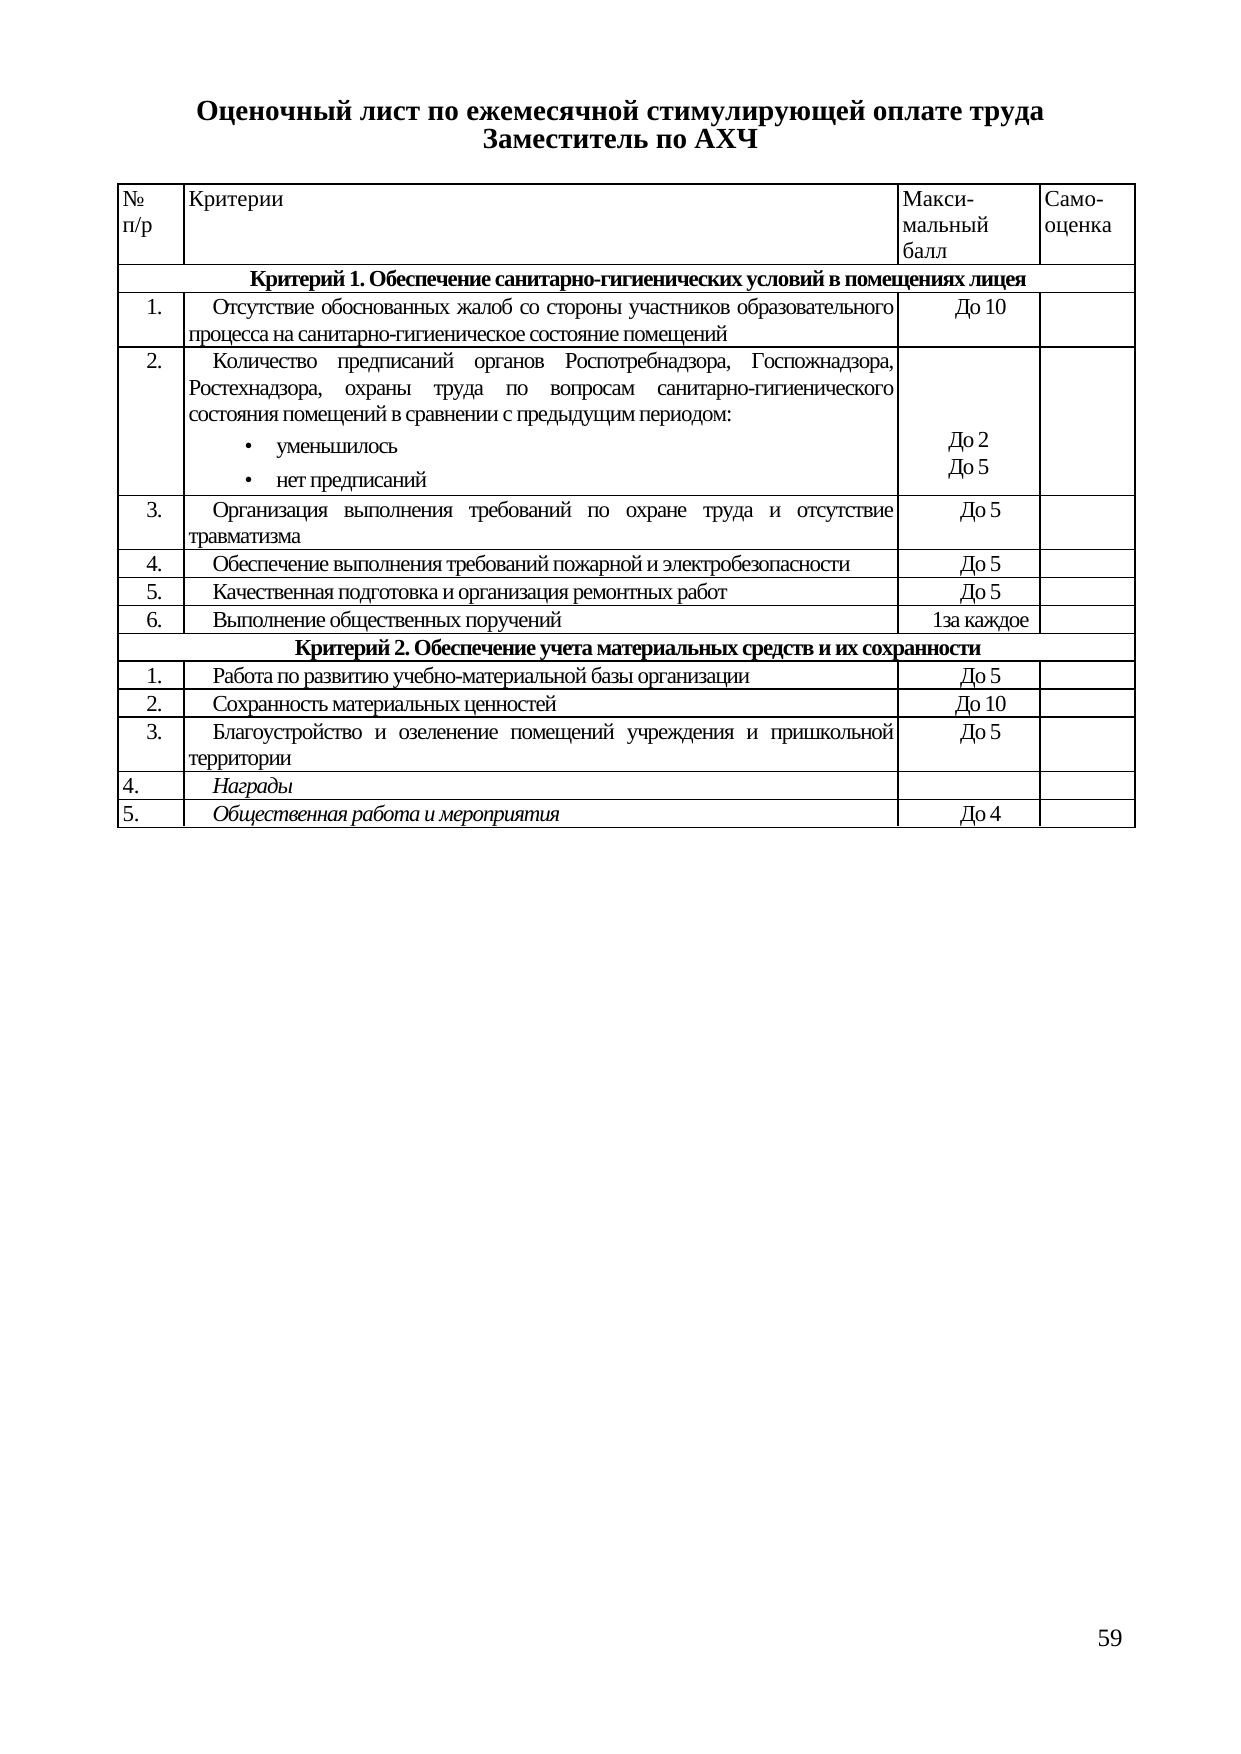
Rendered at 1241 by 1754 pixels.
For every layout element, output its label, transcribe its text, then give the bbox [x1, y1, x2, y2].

table_cell Обеспечение выполнения требований пожарной и электробезопасности [185, 550, 897, 577]
table_cell До 5 [899, 662, 1039, 688]
table_cell До 2 До 5 [899, 348, 1039, 494]
table_cell 4. [119, 772, 183, 798]
table_cell Выполнение общественных поручений [185, 606, 897, 632]
text Заместитель по АХЧ [118, 126, 1122, 154]
table_cell 1. [119, 293, 183, 346]
table_cell Критерий 2. Обеспечение учета материальных средств и их сохранности [119, 634, 1134, 660]
table_cell До 10 [899, 293, 1039, 346]
table_cell [899, 772, 1039, 798]
table_cell Критерий 1. Обеспечение санитарно-гигиенических условий в помещениях лицея [119, 265, 1134, 292]
table_cell До 5 [899, 550, 1039, 577]
table_header Самооценка [1041, 185, 1134, 264]
table_cell Благоустройство и озеленение помещений учреждения и пришкольной территории [185, 718, 897, 771]
table_cell [1041, 772, 1134, 798]
table_cell [1041, 550, 1134, 577]
table_header Максимальный балл [899, 185, 1039, 264]
table_cell До 5 [899, 578, 1039, 604]
table_cell До 5 [899, 496, 1039, 549]
table_cell [1041, 348, 1134, 494]
table_cell 6. [119, 606, 183, 632]
table_cell Награды [185, 772, 897, 798]
table_cell 3. [119, 718, 183, 771]
table_cell [1041, 606, 1134, 632]
table_cell 4. [119, 550, 183, 577]
table_cell [1041, 293, 1134, 346]
table_cell Сохранность материальных ценностей [185, 690, 897, 716]
table_cell [1041, 578, 1134, 604]
table_cell 5. [119, 578, 183, 604]
table_cell [1041, 690, 1134, 716]
table_cell До 5 [899, 718, 1039, 771]
table_cell [1041, 662, 1134, 688]
table_cell 1за каждое [899, 606, 1039, 632]
table_cell Работа по развитию учебно-материальной базы организации [185, 662, 897, 688]
table_cell [1041, 718, 1134, 771]
table_cell Количество предписаний органов Роспотребнадзора, Госпожнадзора, Ростехнадзора, охраны труда по вопросам санитарно-гигиенического состояния помещений в сравнении с предыдущим периодом: • уменьшилось • нет предписаний [185, 348, 897, 494]
table_cell [1041, 800, 1134, 826]
table_cell До 10 [899, 690, 1039, 716]
table_cell 2. [119, 348, 183, 494]
table_header № п/р [119, 185, 183, 264]
table_cell Качественная подготовка и организация ремонтных работ [185, 578, 897, 604]
table_cell [1041, 496, 1134, 549]
table_cell 5. [119, 800, 183, 826]
text Оценочный лист по ежемесячной стимулирующей оплате труда [118, 93, 1122, 126]
table_header Критерии [185, 185, 897, 264]
table_cell 3. [119, 496, 183, 549]
table_cell 2. [119, 690, 183, 716]
table_cell Организация выполнения требований по охране труда и отсутствие травматизма [185, 496, 897, 549]
table_cell Отсутствие обоснованных жалоб со стороны участников образовательного процесса на санитарно-гигиеническое состояние помещений [185, 293, 897, 346]
table_cell 1. [119, 662, 183, 688]
table_cell До 4 [899, 800, 1039, 826]
table_cell Общественная работа и мероприятия [185, 800, 897, 826]
